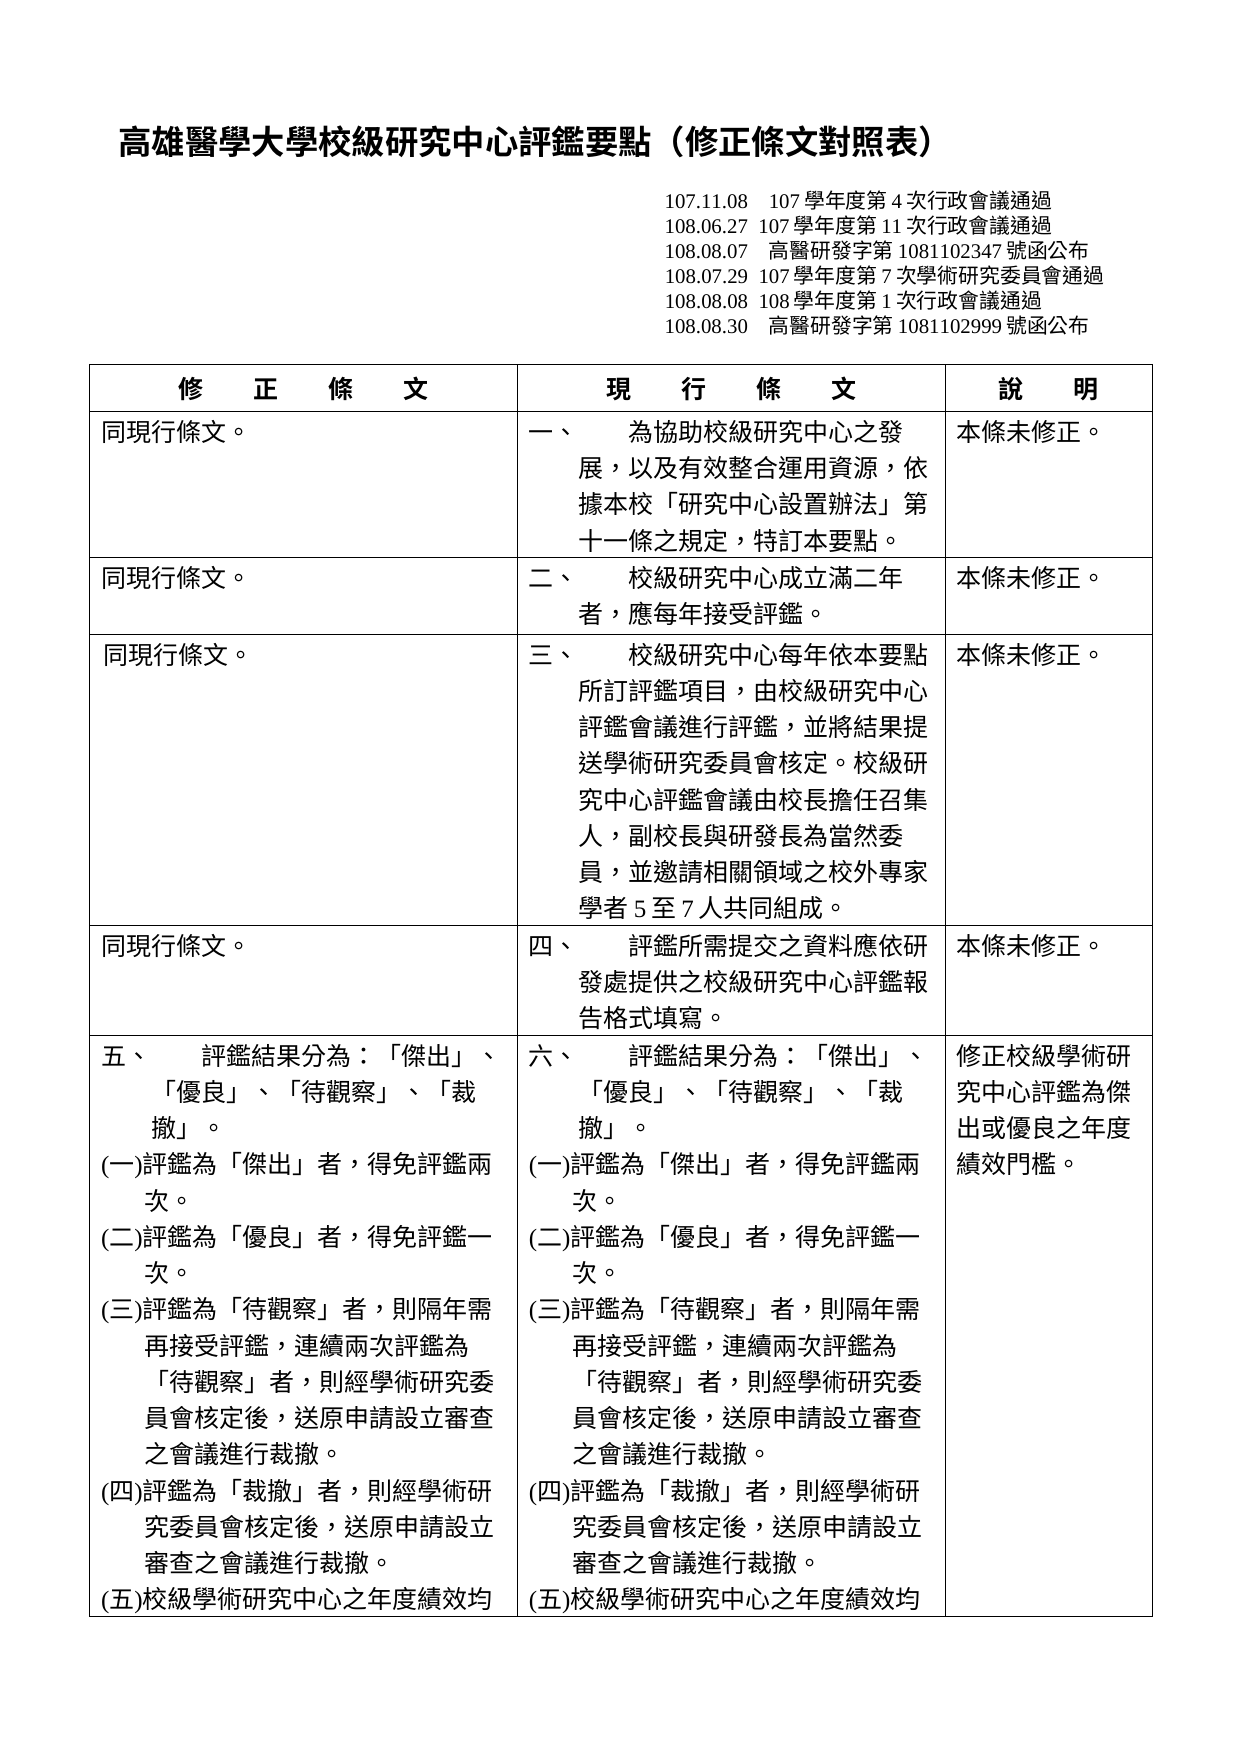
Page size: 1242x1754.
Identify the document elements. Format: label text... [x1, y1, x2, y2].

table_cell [90, 1036, 517, 1616]
table_header 說 明 [946, 365, 1152, 411]
table_header 修 正 條 文 [90, 365, 517, 411]
table_cell 校級研究中心每年依本要點所訂評鑑項目，由校級研究中心評鑑會議進行評鑑，並將結果提送學術研究委員會核定。校級研究中心評鑑會議由校長擔任召集人，副校長與研發長為當然委員，並邀請相關領域之校外專家學者5至7人共同組成。 [518, 635, 945, 925]
table_cell 同現行條文。 [90, 635, 517, 925]
text 高雄醫學大學校級研究中心評鑑要點（修正條文對照表） [118, 118, 1197, 164]
table_cell 同現行條文。 [90, 558, 517, 634]
text 108.07.29 107學年度第7次學術研究委員會通過 [664, 264, 1122, 289]
table_cell 本條未修正。 [946, 558, 1152, 634]
text 108.06.27 107學年度第11次行政會議通過 [664, 214, 1123, 239]
text 108.08.07 高醫研發字第1081102347號函公布 [664, 239, 1123, 264]
table_cell 本條未修正。 [946, 926, 1152, 1035]
table_cell 同現行條文。 [90, 926, 517, 1035]
table_cell 校級研究中心成立滿二年者，應每年接受評鑑。 [518, 558, 945, 634]
table_cell 修正校級學術研究中心評鑑為傑出或優良之年度績效門檻。 [946, 1036, 1152, 1616]
table_cell 為協助校級研究中心之發展，以及有效整合運用資源，依據本校「研究中心設置辦法」第十一條之規定，特訂本要點。 [518, 412, 945, 557]
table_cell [518, 1036, 945, 1616]
table_cell 本條未修正。 [946, 635, 1152, 925]
text 108.08.30 高醫研發字第1081102999號函公布 [118, 314, 1123, 339]
text 108.08.08 108學年度第1次行政會議通過 [664, 289, 1122, 314]
text 107.11.08 107學年度第4次行政會議通過 [664, 189, 1123, 214]
table_header 現 行 條 文 [518, 365, 945, 411]
table_cell 同現行條文。 [90, 412, 517, 557]
table_cell 本條未修正。 [946, 412, 1152, 557]
table_cell 評鑑所需提交之資料應依研發處提供之校級研究中心評鑑報告格式填寫。 [518, 926, 945, 1035]
